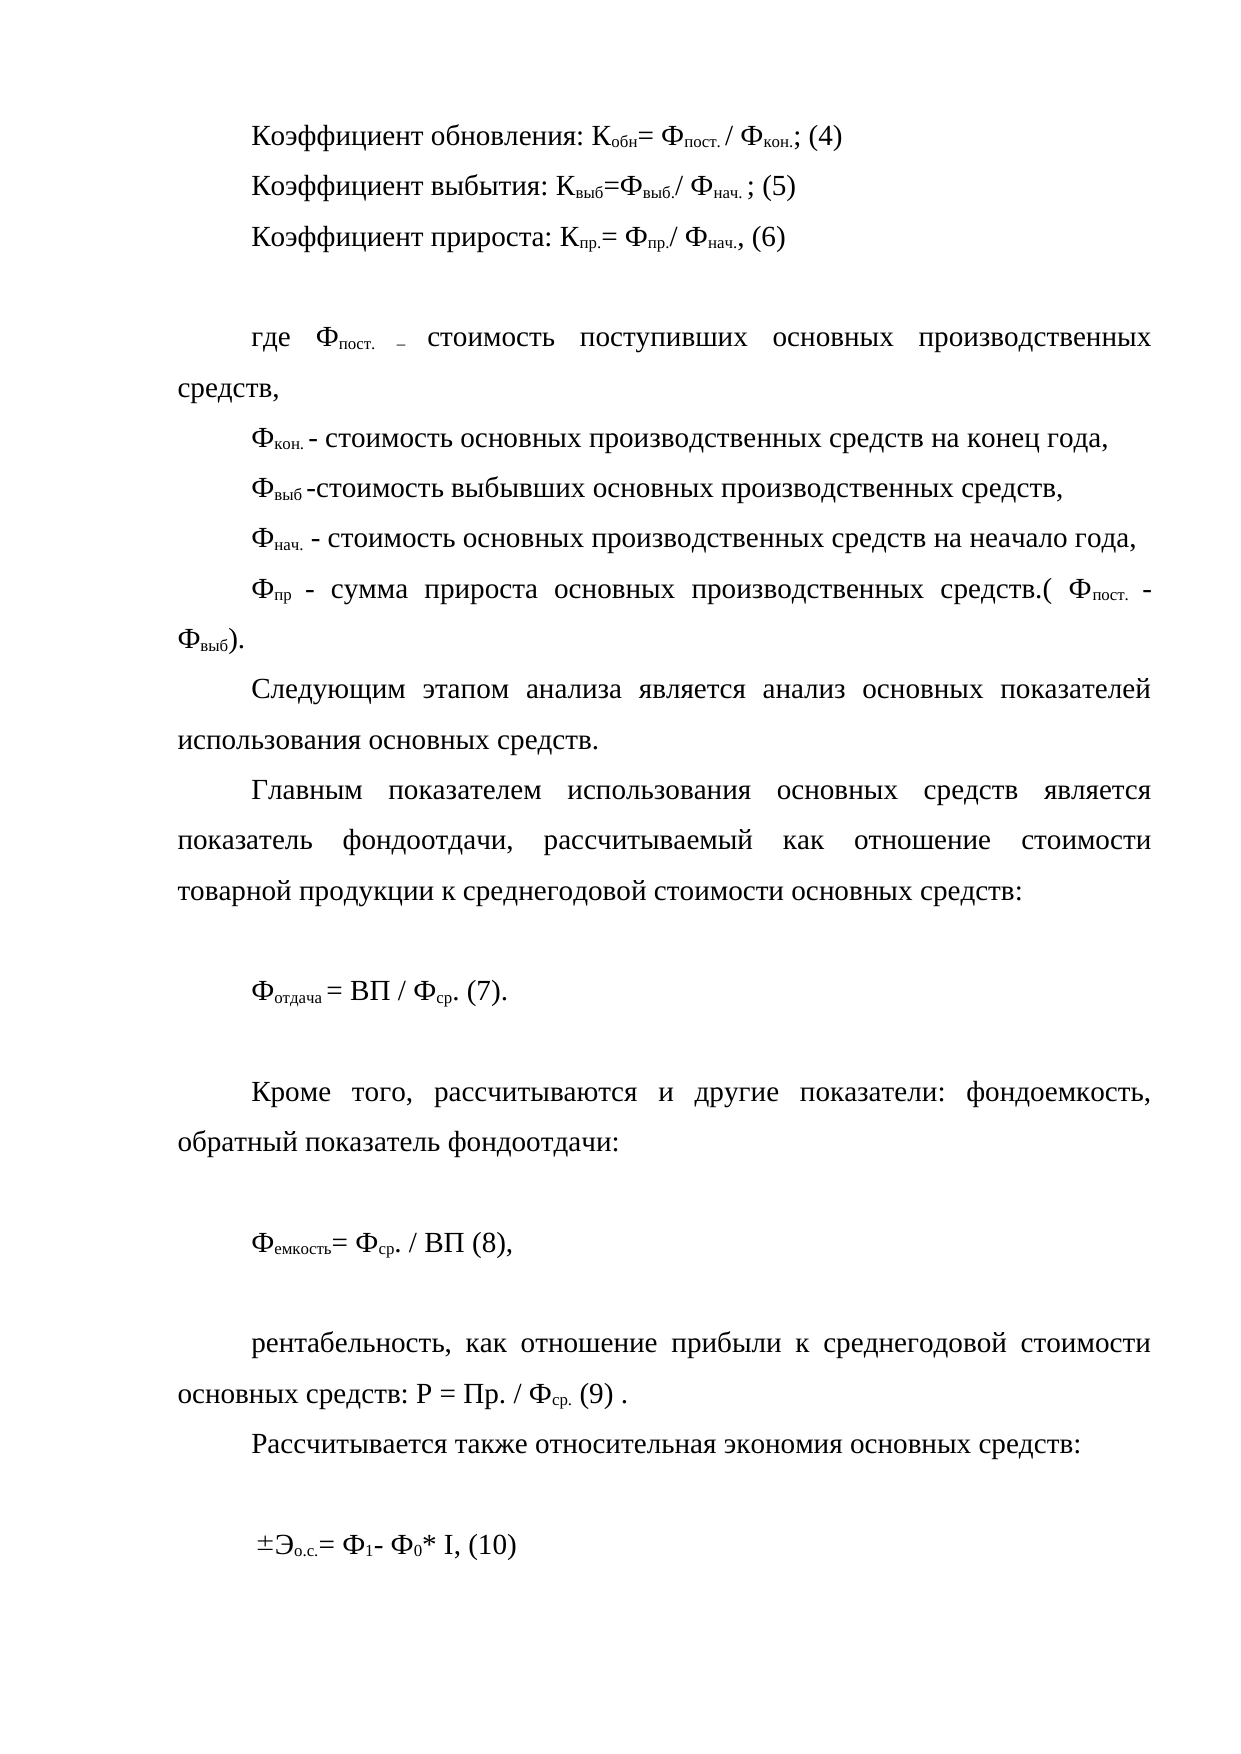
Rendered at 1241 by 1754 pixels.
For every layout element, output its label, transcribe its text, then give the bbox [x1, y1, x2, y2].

text Фнач. - стоимость основных производственных средств на неачало года, [177, 521, 1152, 554]
text Фпр - сумма прироста основных производственных средств.( Фпост. - Фвыб). [177, 571, 1152, 655]
text рентабельность, как отношение прибыли к среднегодовой стоимости основных средств: Р = Пр. / Фср. (9) . [177, 1326, 1152, 1409]
text Коэффициент прироста: Кпр.= Фпр./ Фнач., (6) [177, 219, 1152, 252]
text Эо.с.= Ф1- Ф0* I, (10) [177, 1527, 1152, 1560]
text Следующим этапом анализа является анализ основных показателей использования основных средств. [177, 672, 1152, 755]
text Коэффициент обновления: Кобн= Фпост. / Фкон.; (4) [177, 118, 1152, 152]
text где Фпост. – стоимость поступивших основных производственных средств, [177, 319, 1152, 403]
text Фвыб -стоимость выбывших основных производственных средств, [177, 470, 1152, 504]
text Кроме того, рассчитываются и другие показатели: фондоемкость, обратный показатель фондоотдачи: [177, 1074, 1152, 1158]
text Фкон. - стоимость основных производственных средств на конец года, [177, 420, 1152, 453]
text Рассчитывается также относительная экономия основных средств: [177, 1426, 1152, 1460]
text Коэффициент выбытия: Квыб=Фвыб./ Фнач. ; (5) [177, 168, 1152, 202]
text Главным показателем использования основных средств является показатель фондоотдачи, рассчитываемый как отношение стоимости товарной продукции к среднегодовой стоимости основных средств: [177, 772, 1152, 906]
text Фотдача = ВП / Фср. (7). [177, 973, 1152, 1007]
text Фемкость= Фср. / ВП (8), [177, 1225, 1152, 1258]
